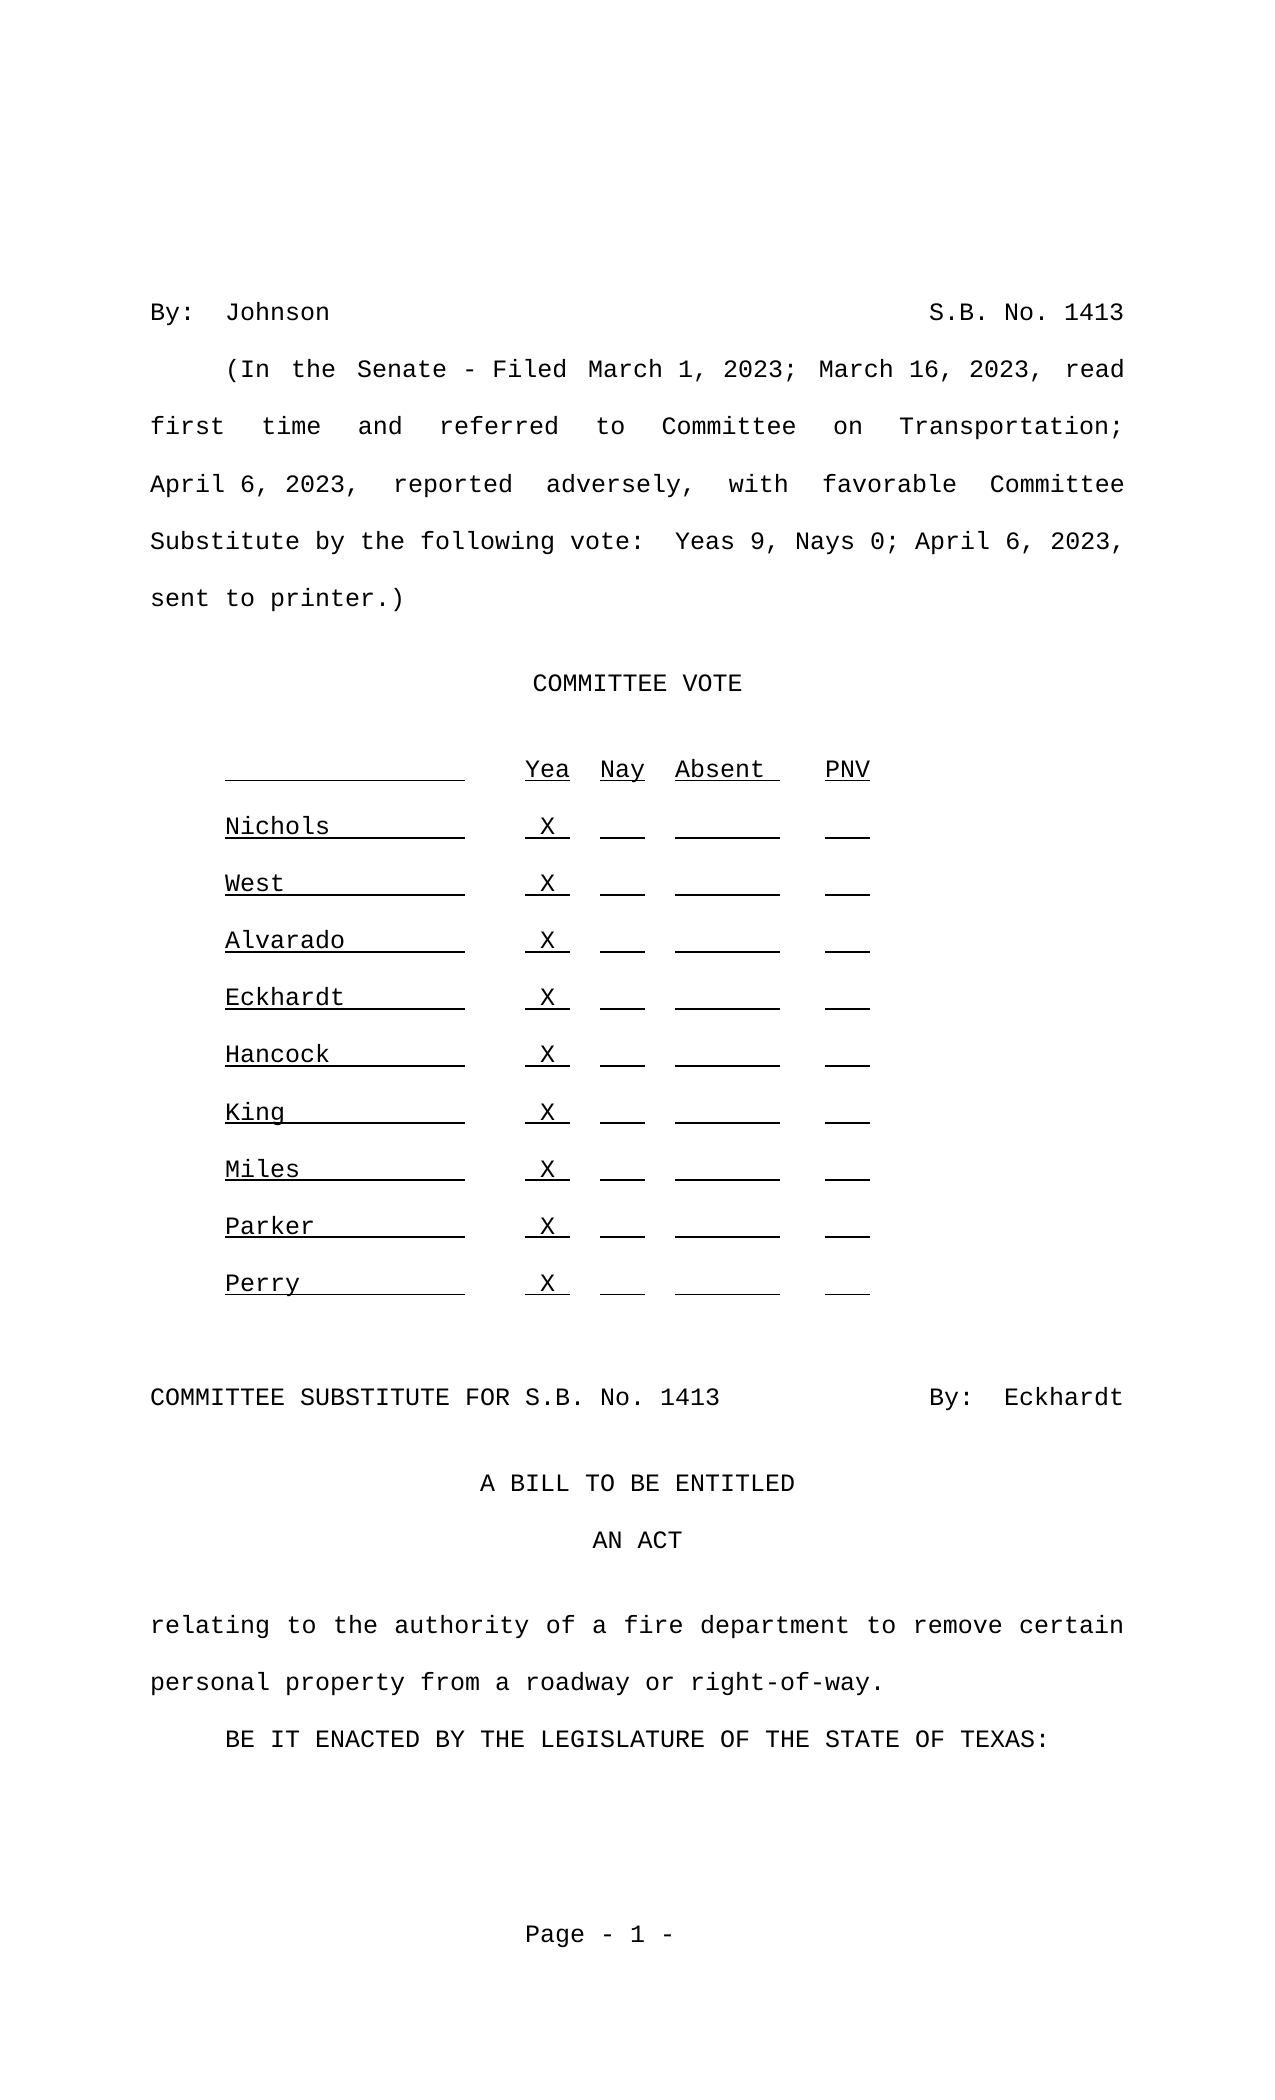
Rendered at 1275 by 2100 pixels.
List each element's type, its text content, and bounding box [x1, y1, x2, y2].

text Parker X [150, 1213, 975, 1242]
text Hancock X [150, 1042, 975, 1070]
text Eckhardt X [150, 985, 975, 1013]
text King X [150, 1099, 975, 1127]
text BE IT ENACTED BY THE LEGISLATURE OF THE STATE OF TEXAS: [150, 1727, 1125, 1755]
text Nichols X [150, 813, 975, 842]
text By: Johnson S.B. No. 1413 [150, 300, 1125, 328]
text relating to the authority of a fire department to remove certain personal property from a roadway or right-of-way. [150, 1613, 1125, 1698]
text West X [150, 871, 975, 899]
text AN ACT [150, 1527, 1125, 1556]
text COMMITTEE VOTE [150, 671, 1125, 699]
text COMMITTEE SUBSTITUTE FOR S.B. No. 1413 By: Eckhardt [150, 1384, 1125, 1413]
text A BILL TO BE ENTITLED [150, 1470, 1125, 1498]
text (In the Senate - Filed March 1, 2023; March 16, 2023, read first time and referred to Committee on Transportation; April 6, 2023, reported adversely, with favorable Committee Substitute by the following vote: Yeas 9, Nays 0; April 6, 2023, sent to printer.) [150, 357, 1125, 614]
text Yea Nay Absent PNV [150, 756, 975, 785]
text Miles X [150, 1156, 975, 1184]
text Alvarado X [150, 928, 975, 956]
text Perry X [150, 1270, 975, 1299]
